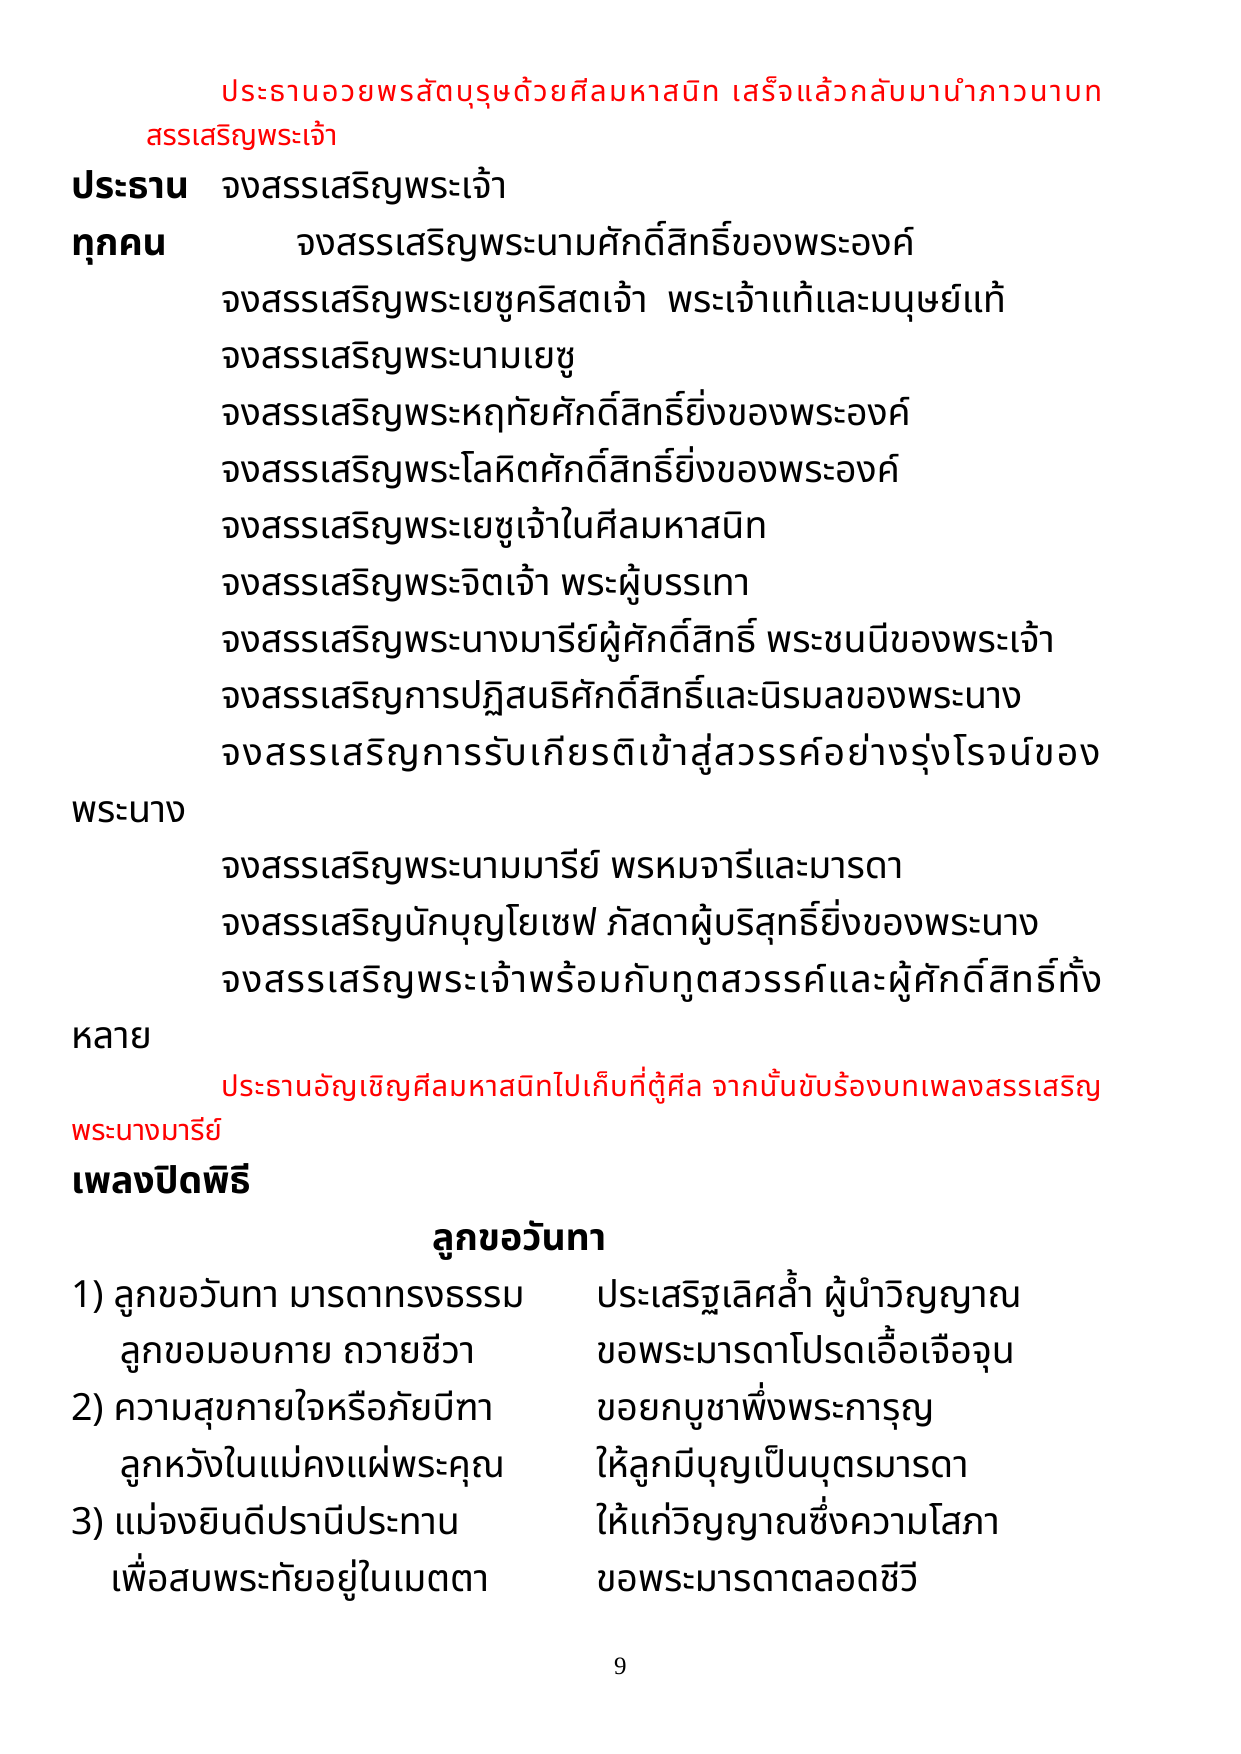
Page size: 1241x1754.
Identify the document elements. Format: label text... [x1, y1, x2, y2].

text จงสรรเสริญการรับเกียรติเข้าสู่สวรรค์อย่างรุ่งโรจน์ของพระนาง [71, 726, 1102, 839]
text จงสรรเสริญการปฏิสนธิศักดิ์สิทธิ์และนิรมลของพระนาง [71, 669, 1102, 726]
text 3) แม่จงยินดีปรานีประทาน ให้แก่วิญญาณซึ่งความโสภา [71, 1494, 1169, 1551]
text ทุกคน จงสรรเสริญพระนามศักดิ์สิทธิ์ของพระองค์ [71, 216, 1102, 272]
text จงสรรเสริญนักบุญโยเซฟ ภัสดาผู้บริสุทธิ์ยิ่งของพระนาง [71, 896, 1102, 952]
text จงสรรเสริญพระหฤทัยศักดิ์สิทธิ์ยิ่งของพระองค์ [71, 386, 1102, 442]
text ประธานอวยพรสัตบุรุษด้วยศีลมหาสนิท เสร็จแล้วกลับมานำภาวนาบทสรรเสริญพระเจ้า [146, 71, 1102, 159]
text เพื่อสบพระทัยอยู่ในเมตตา ขอพระมารดาตลอดชีวี [71, 1551, 1169, 1608]
text ประธานอัญเชิญศีลมหาสนิทไปเก็บที่ตู้ศีล จากนั้นขับร้องบทเพลงสรรเสริญพระนางมารีย์ [71, 1066, 1102, 1154]
text จงสรรเสริญพระนามเยซู [71, 329, 1102, 386]
text 1) ลูกขอวันทา มารดาทรงธรรม ประเสริฐเลิศล้ำ ผู้นำวิญญาณ [71, 1267, 1169, 1324]
text ลูกขอวันทา [71, 1210, 1169, 1267]
text 2) ความสุขกายใจหรือภัยบีฑา ขอยกบูชาพึ่งพระการุญ [71, 1381, 1169, 1438]
text จงสรรเสริญพระนามมารีย์ พรหมจารีและมารดา [71, 839, 1102, 896]
text ประธาน จงสรรเสริญพระเจ้า [71, 159, 1102, 216]
text จงสรรเสริญพระเยซูเจ้าในศีลมหาสนิท [146, 499, 1102, 556]
text จงสรรเสริญพระจิตเจ้า พระผู้บรรเทา [71, 556, 1102, 612]
text จงสรรเสริญพระโลหิตศักดิ์สิทธิ์ยิ่งของพระองค์ [71, 442, 1102, 499]
text ลูกขอมอบกาย ถวายชีวา ขอพระมารดาโปรดเอื้อเจือจุน [71, 1324, 1169, 1381]
text ลูกหวังในแม่คงแผ่พระคุณ ให้ลูกมีบุญเป็นบุตรมารดา [71, 1438, 1169, 1494]
text จงสรรเสริญพระเยซูคริสตเจ้า พระเจ้าแท้และมนุษย์แท้ [71, 272, 1102, 329]
text จงสรรเสริญพระนางมารีย์ผู้ศักดิ์สิทธิ์ พระชนนีของพระเจ้า [71, 612, 1102, 669]
text จงสรรเสริญพระเจ้าพร้อมกับทูตสวรรค์และผู้ศักดิ์สิทธิ์ทั้งหลาย [71, 952, 1102, 1066]
text เพลงปิดพิธี [71, 1154, 1169, 1210]
